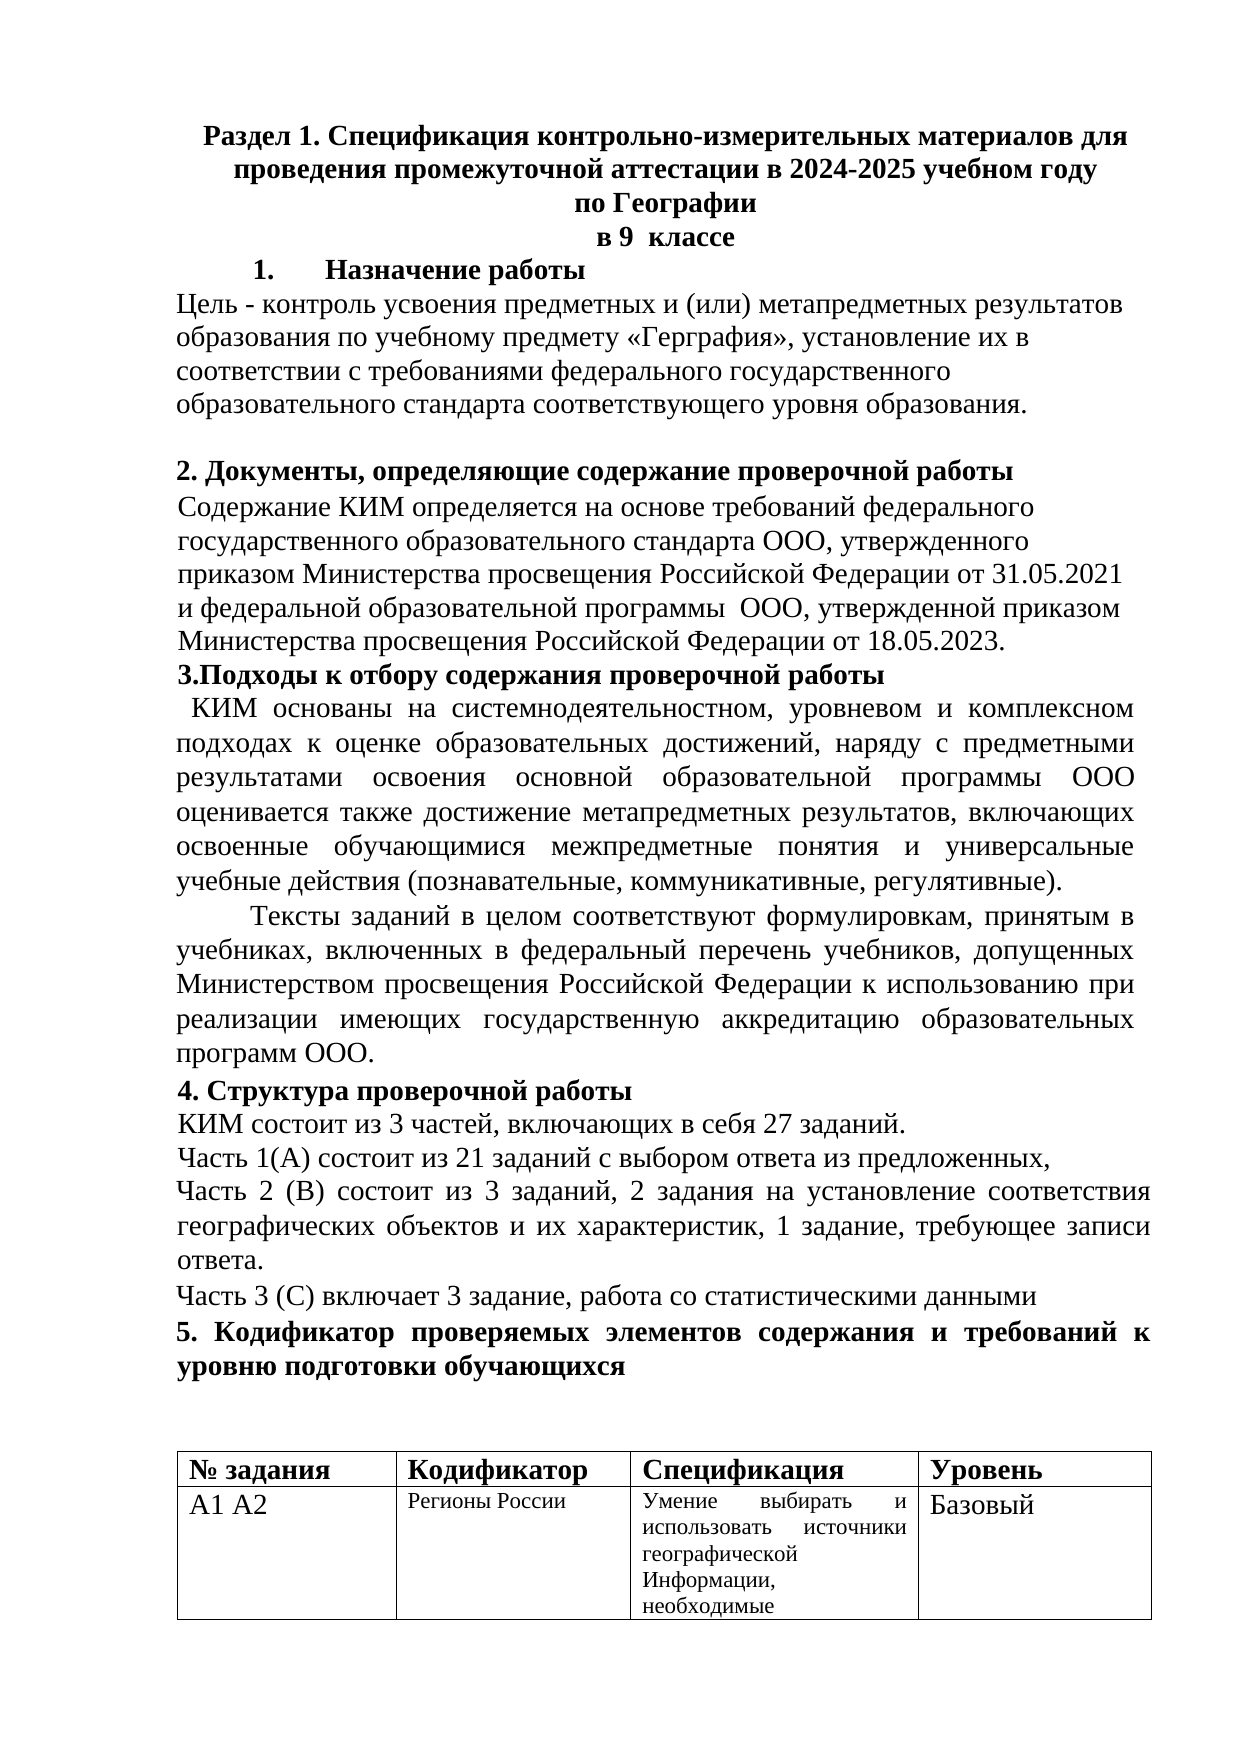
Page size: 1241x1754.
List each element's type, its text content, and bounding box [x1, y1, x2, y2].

text КИМ основаны на системнодеятельностном, уровневом и комплексном подходах к оценке образовательных достижений, наряду с предметными результатами освоения основной образовательной программы ООО оценивается также достижение метапредметных результатов, включающих освоенные обучающимися межпредметные понятия и универсальные учебные действия (познавательные, коммуникативные, регулятивные). [176, 691, 1135, 896]
text Часть 1(А) состоит из 21 заданий с выбором ответа из предложенных, [177, 1140, 1152, 1173]
text Часть 3 (С) включает 3 задание, работа со статистическими данными [176, 1278, 1152, 1312]
text Часть 2 (В) состоит из 3 заданий, 2 задания на установление соответствия географических объектов и их характеристик, 1 задание, требующее записи ответа. [176, 1173, 1152, 1276]
table_cell Регионы России [397, 1487, 630, 1619]
text по Географии [190, 185, 1141, 219]
table_header Кодификатор [397, 1452, 630, 1486]
text 2. Документы, определяющие содержание проверочной работы [176, 453, 1152, 487]
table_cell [631, 1487, 918, 1619]
text Цель - контроль усвоения предметных и (или) метапредметных результатов образования по учебному предмету «Герграфия», установление их в соответствии с требованиями федерального государственного образовательного стандарта соответствующего уровня образования. [176, 286, 1135, 420]
table_header Уровень [919, 1452, 1151, 1486]
text Раздел 1. Спецификация контрольно-измерительных материалов для проведения промежуточной аттестации в 2024-2025 учебном году [190, 118, 1141, 185]
text Содержание КИМ определяется на основе требований федерального государственного образовательного стандарта ООО, утвержденного приказом Министерства просвещения Российской Федерации от 31.05.2021 и федеральной образовательной программы ООО, утвержденной приказом Министерства просвещения Российской Федерации от 18.05.2023. [177, 489, 1152, 657]
table_header Спецификация [631, 1452, 918, 1486]
text Тексты заданий в целом соответствуют формулировкам, принятым в учебниках, включенных в федеральный перечень учебников, допущенных Министерством просвещения Российской Федерации к использованию при реализации имеющих государственную аккредитацию образовательных программ ООО. [176, 898, 1135, 1069]
text 3.Подходы к отбору содержания проверочной работы [177, 657, 1152, 691]
text КИМ состоит из 3 частей, включающих в себя 27 заданий. [177, 1106, 1152, 1140]
text 5. Кодификатор проверяемых элементов содержания и требований к уровню подготовки обучающихся [176, 1314, 1152, 1382]
table_cell А1 А2 [178, 1487, 396, 1619]
text 4. Структура проверочной работы [177, 1073, 1152, 1106]
table_header № задания [178, 1452, 396, 1486]
table_cell Базовый [919, 1487, 1151, 1619]
text в 9 классе [190, 219, 1141, 252]
list Назначение работы [252, 252, 1152, 286]
